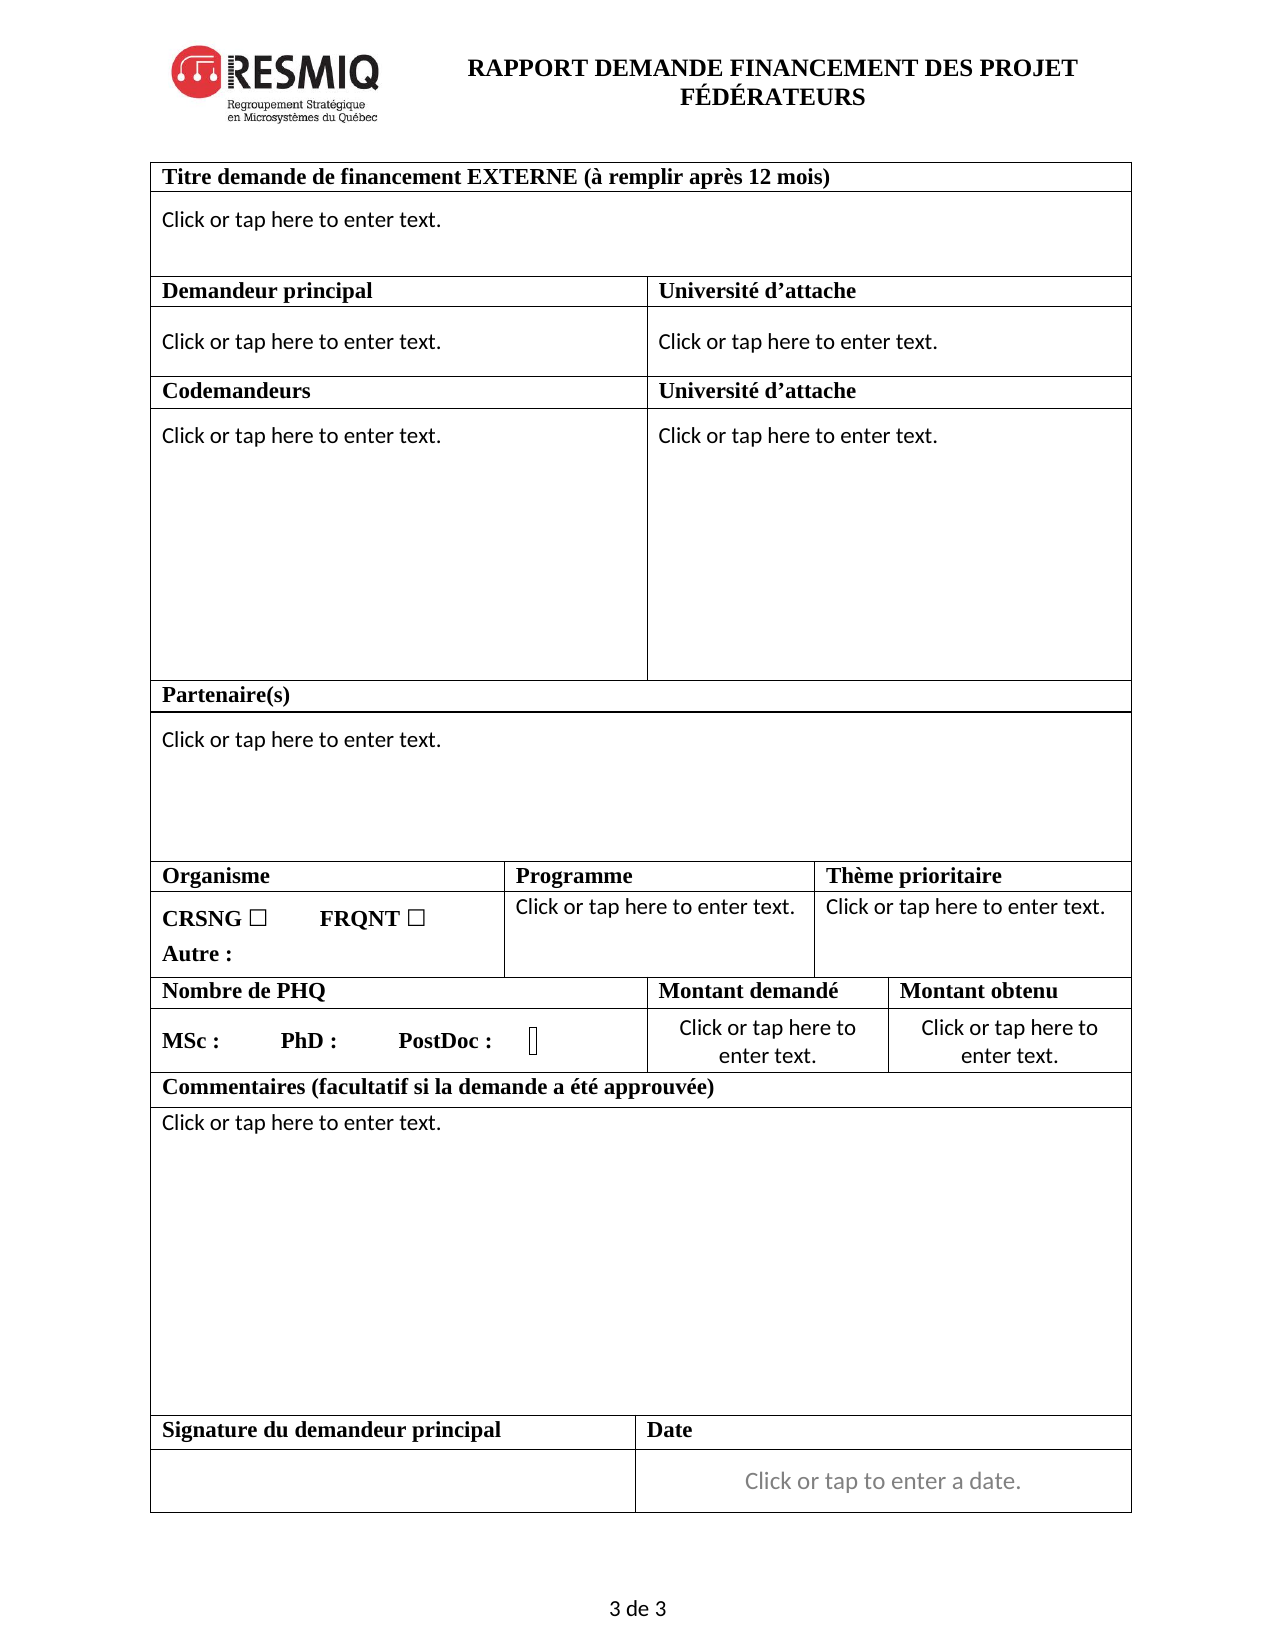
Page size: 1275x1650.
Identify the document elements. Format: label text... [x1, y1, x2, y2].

table_cell Montant obtenu [889, 978, 1131, 1008]
table_cell Programme [505, 862, 814, 891]
table_cell Organisme [151, 862, 504, 891]
table_cell Partenaire(s) [151, 681, 1131, 711]
table_cell Thème prioritaire [815, 862, 1131, 891]
table_cell CRSNG FRQNT Autre : [151, 892, 504, 977]
table_cell Commentaires (facultatif si la demande a été approuvée) [151, 1073, 1131, 1107]
table_cell Université d’attache [648, 277, 1131, 306]
table_cell Montant demandé [648, 978, 888, 1008]
table_cell Signature du demandeur principal [151, 1416, 635, 1448]
table_cell Date [636, 1416, 1131, 1448]
picture [167, 40, 383, 124]
table_cell Titre demande de financement EXTERNE (à remplir après 12 mois) [151, 163, 1131, 191]
table_cell MSc : PhD : PostDoc : [151, 1009, 647, 1072]
table_cell [151, 1450, 635, 1512]
table_cell Nombre de PHQ [151, 978, 647, 1008]
table_cell Demandeur principal [151, 277, 647, 306]
table_cell Université d’attache [648, 377, 1131, 408]
table_cell Codemandeurs [151, 377, 647, 408]
